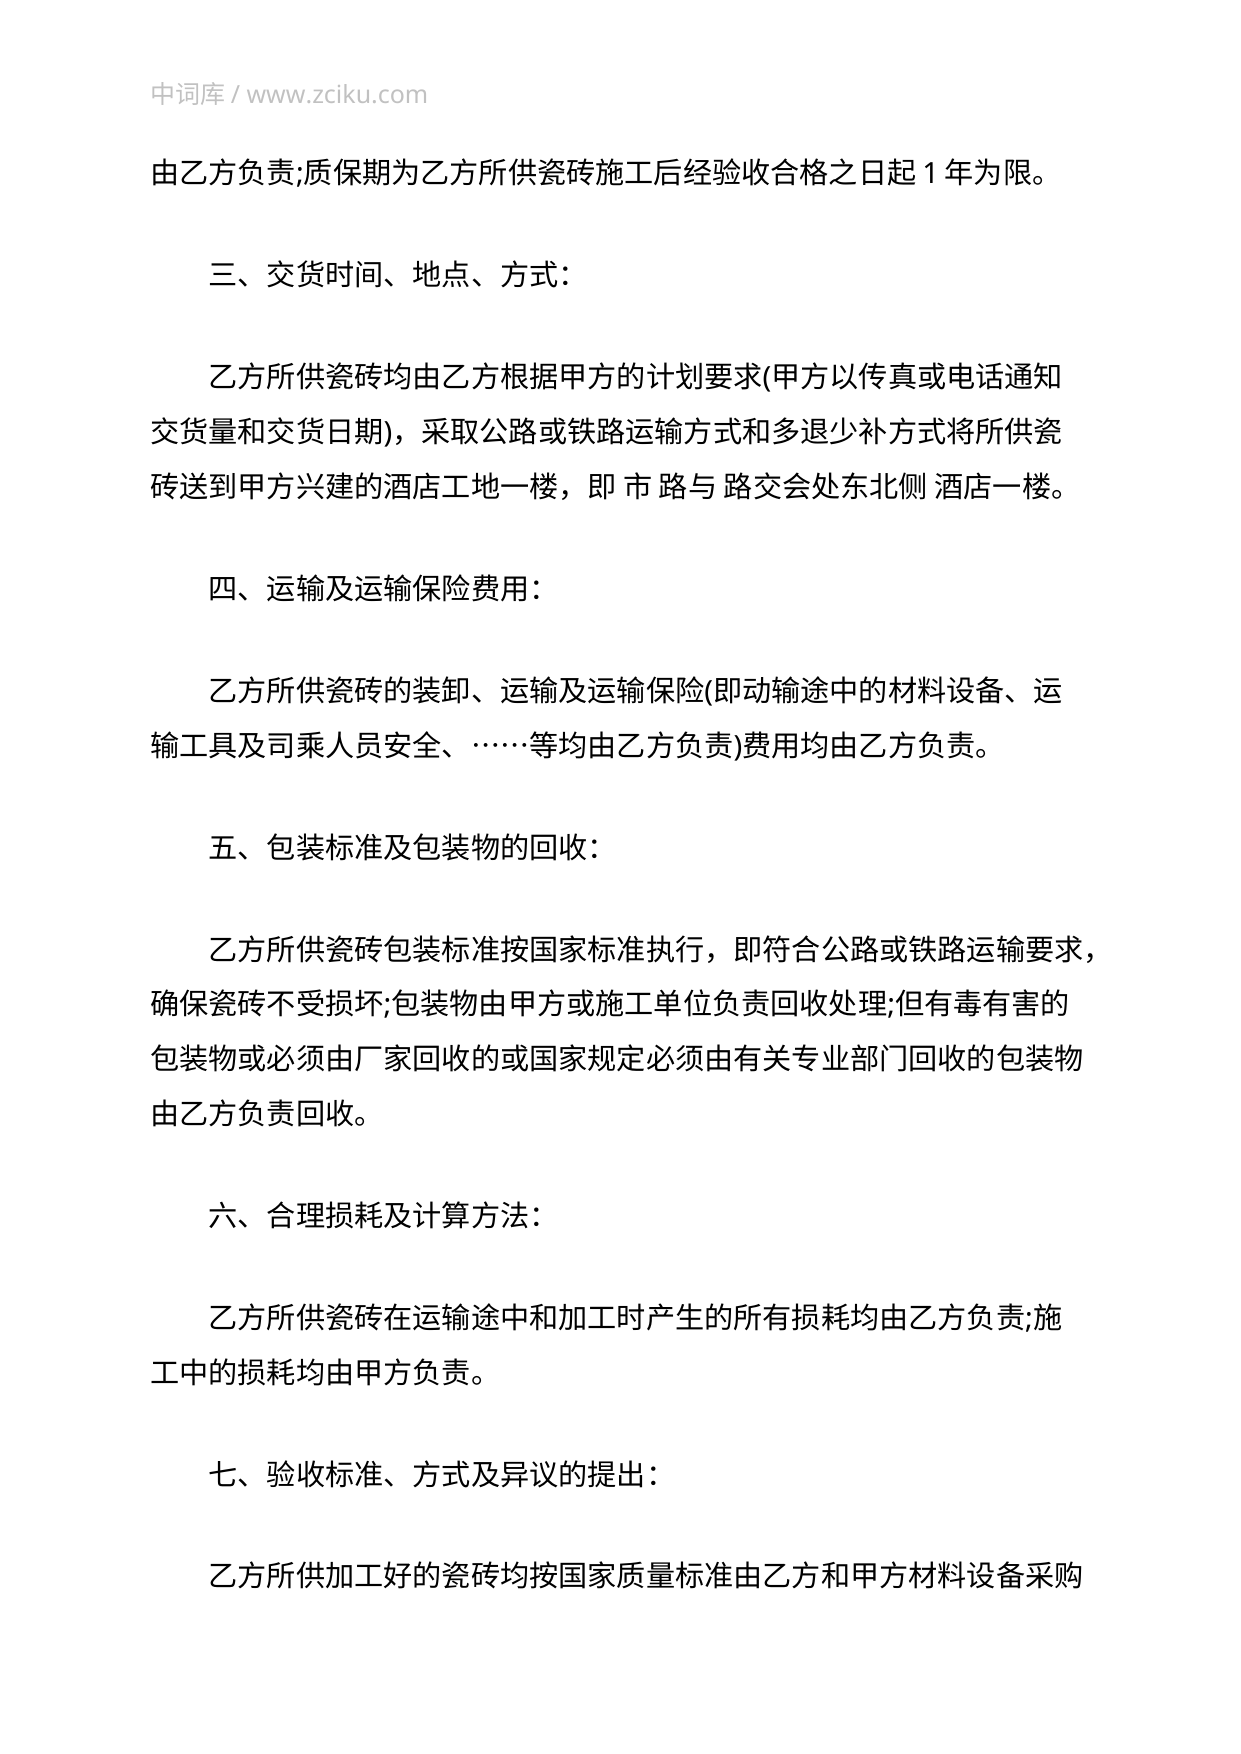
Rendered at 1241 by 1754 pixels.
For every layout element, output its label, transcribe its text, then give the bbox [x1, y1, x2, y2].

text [150, 1553, 1090, 1595]
text 五、包装标准及包装物的回收： [150, 824, 1090, 867]
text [150, 150, 1090, 192]
text 乙方所供瓷砖均由乙方根据甲方的计划要求(甲方以传真或电话通知交货量和交货日期)，采取公路或铁路运输方式和多退少补方式将所供瓷砖送到甲方兴建的酒店工地一楼，即 市 路与 路交会处东北侧 酒店一楼。 [150, 354, 1090, 506]
text 乙方所供瓷砖的装卸、运输及运输保险(即动输途中的材料设备、运输工具及司乘人员安全、……等均由乙方负责)费用均由乙方负责。 [150, 667, 1090, 765]
text 三、交货时间、地点、方式： [150, 252, 1090, 294]
text 六、合理损耗及计算方法： [150, 1193, 1090, 1235]
text 七、验收标准、方式及异议的提出： [150, 1451, 1090, 1493]
text 乙方所供瓷砖包装标准按国家标准执行，即符合公路或铁路运输要求，确保瓷砖不受损坏;包装物由甲方或施工单位负责回收处理;但有毒有害的包装物或必须由厂家回收的或国家规定必须由有关专业部门回收的包装物由乙方负责回收。 [150, 926, 1090, 1133]
text 四、运输及运输保险费用： [150, 566, 1090, 608]
text 乙方所供瓷砖在运输途中和加工时产生的所有损耗均由乙方负责;施工中的损耗均由甲方负责。 [150, 1294, 1090, 1392]
